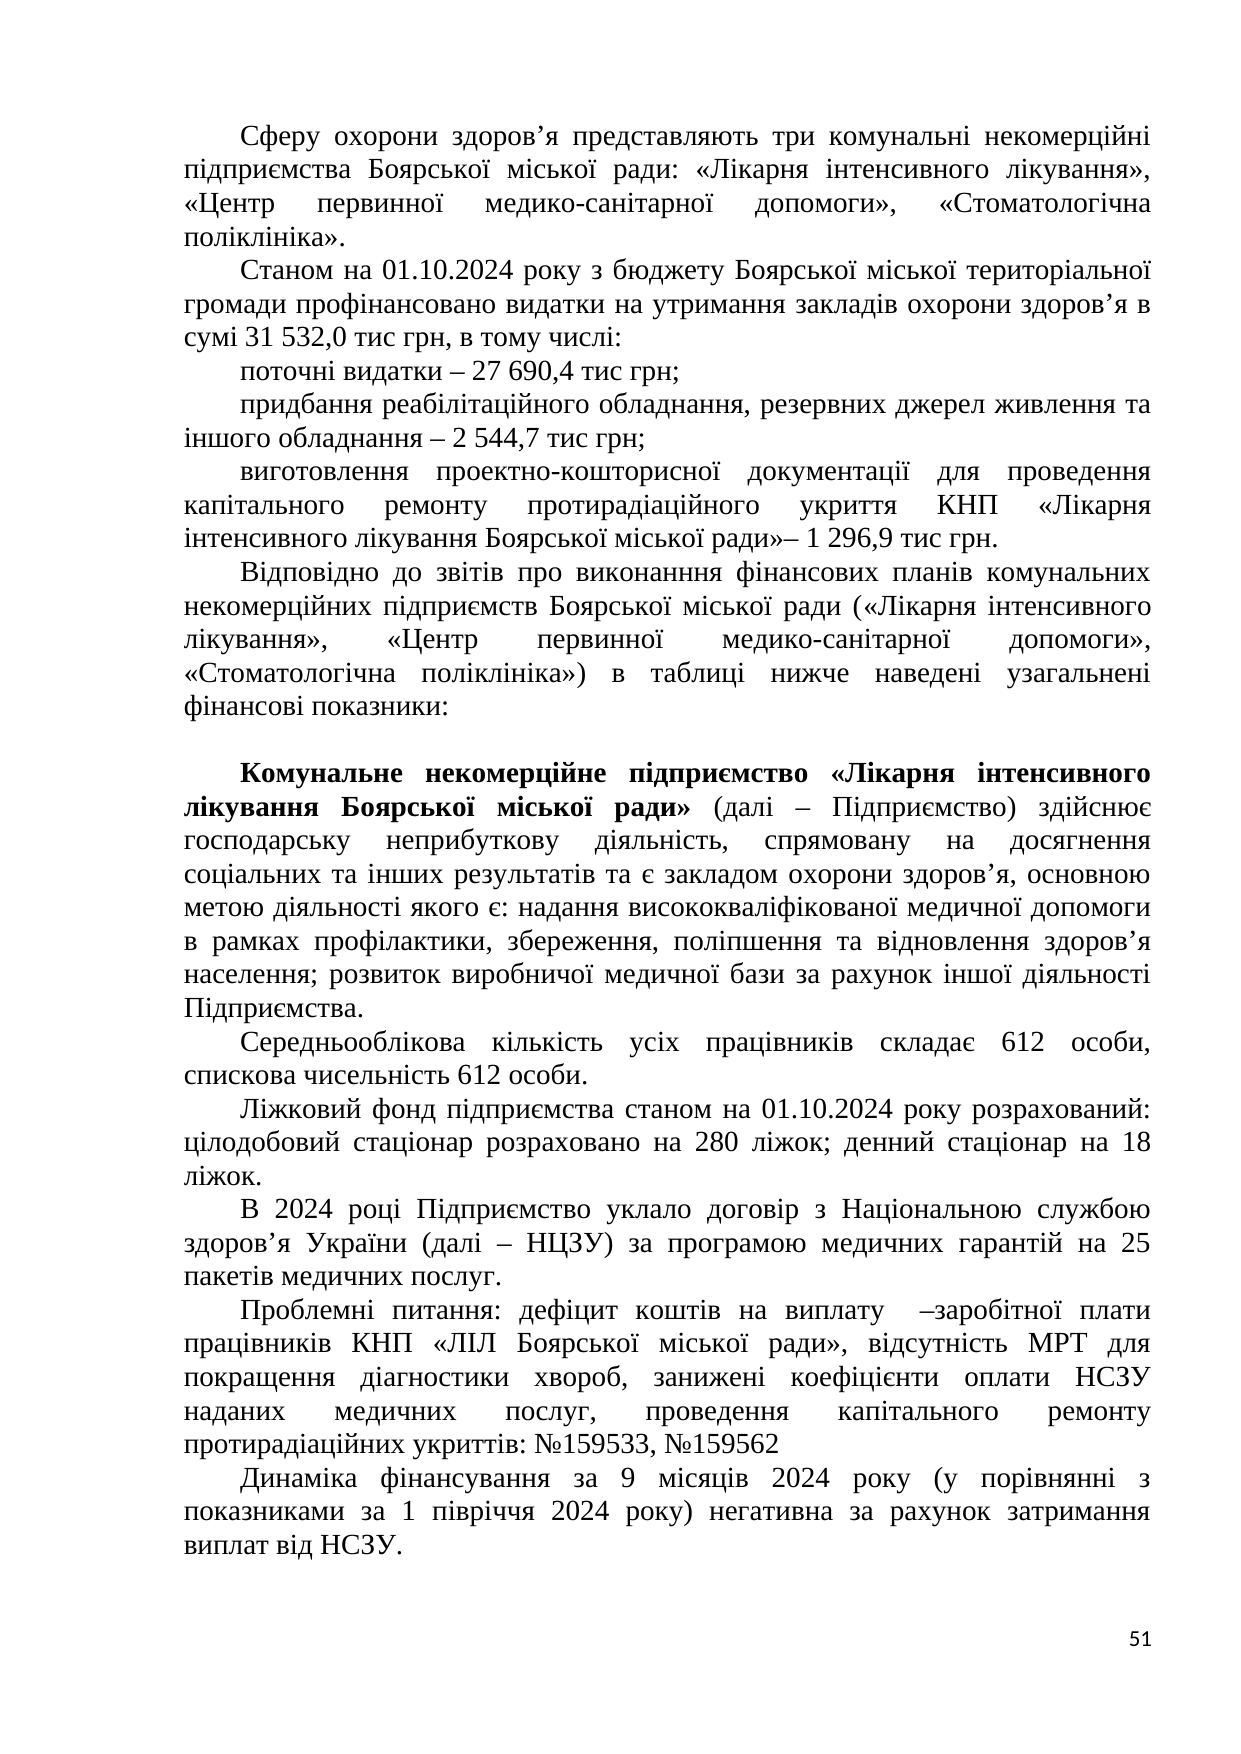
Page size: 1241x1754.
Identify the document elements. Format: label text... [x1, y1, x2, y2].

text придбання реабілітаційного обладнання, резервних джерел живлення та іншого обладнання – 2 544,7 тис грн; [183, 386, 1152, 453]
text поточні видатки – 27 690,4 тис грн; [183, 353, 1152, 386]
text Динаміка фінансування за 9 місяців 2024 року (у порівнянні з показниками за 1 півріччя 2024 року) негативна за рахунок затримання виплат від НСЗУ. [183, 1460, 1152, 1560]
text Середньооблікова кількість усіх працівників складає 612 особи, спискова чисельність 612 особи. [183, 1024, 1152, 1091]
text Ліжковий фонд підприємства станом на 01.10.2024 року розрахований: цілодобовий стаціонар розраховано на 280 ліжок; денний стаціонар на 18 ліжок. [183, 1091, 1152, 1191]
text виготовлення проектно-кошторисної документації для проведення капітального ремонту протирадіаційного укриття КНП «Лікарня інтенсивного лікування Боярської міської ради»– 1 296,9 тис грн. [183, 453, 1152, 554]
text Комунальне некомерційне підприємство «Лікарня інтенсивного лікування Боярської міської ради» (далі – Підприємство) здійснює господарську неприбуткову діяльність, спрямовану на досягнення соціальних та інших результатів та є закладом охорони здоров’я, основною метою діяльності якого є: надання висококваліфікованої медичної допомоги в рамках профілактики, збереження, поліпшення та відновлення здоров’я населення; розвиток виробничої медичної бази за рахунок іншої діяльності Підприємства. [183, 755, 1152, 1024]
text В 2024 році Підприємство уклало договір з Національною службою здоров’я України (далі – НЦЗУ) за програмою медичних гарантій на 25 пакетів медичних послуг. [183, 1191, 1152, 1292]
text Станом на 01.10.2024 року з бюджету Боярської міської територіальної громади профінансовано видатки на утримання закладів охорони здоров’я в сумі 31 532,0 тис грн, в тому числі: [183, 252, 1152, 353]
text Сферу охорони здоров’я представляють три комунальні некомерційні підприємства Боярської міської ради: «Лікарня інтенсивного лікування», «Центр первинної медико-санітарної допомоги», «Стоматологічна поліклініка». [183, 118, 1152, 252]
text Відповідно до звітів про виконанння фінансових планів комунальних некомерційних підприємств Боярської міської ради («Лікарня інтенсивного лікування», «Центр первинної медико-санітарної допомоги», «Стоматологічна поліклініка») в таблиці нижче наведені узагальнені фінансові показники: [183, 554, 1152, 722]
text Проблемні питання: дефіцит коштів на виплату –заробітної плати працівників КНП «ЛІЛ Боярської міської ради», відсутність МРТ для покращення діагностики хвороб, занижені коефіцієнти оплати НСЗУ наданих медичних послуг, проведення капітального ремонту протирадіаційних укриттів: №159533, №159562 [183, 1292, 1152, 1460]
